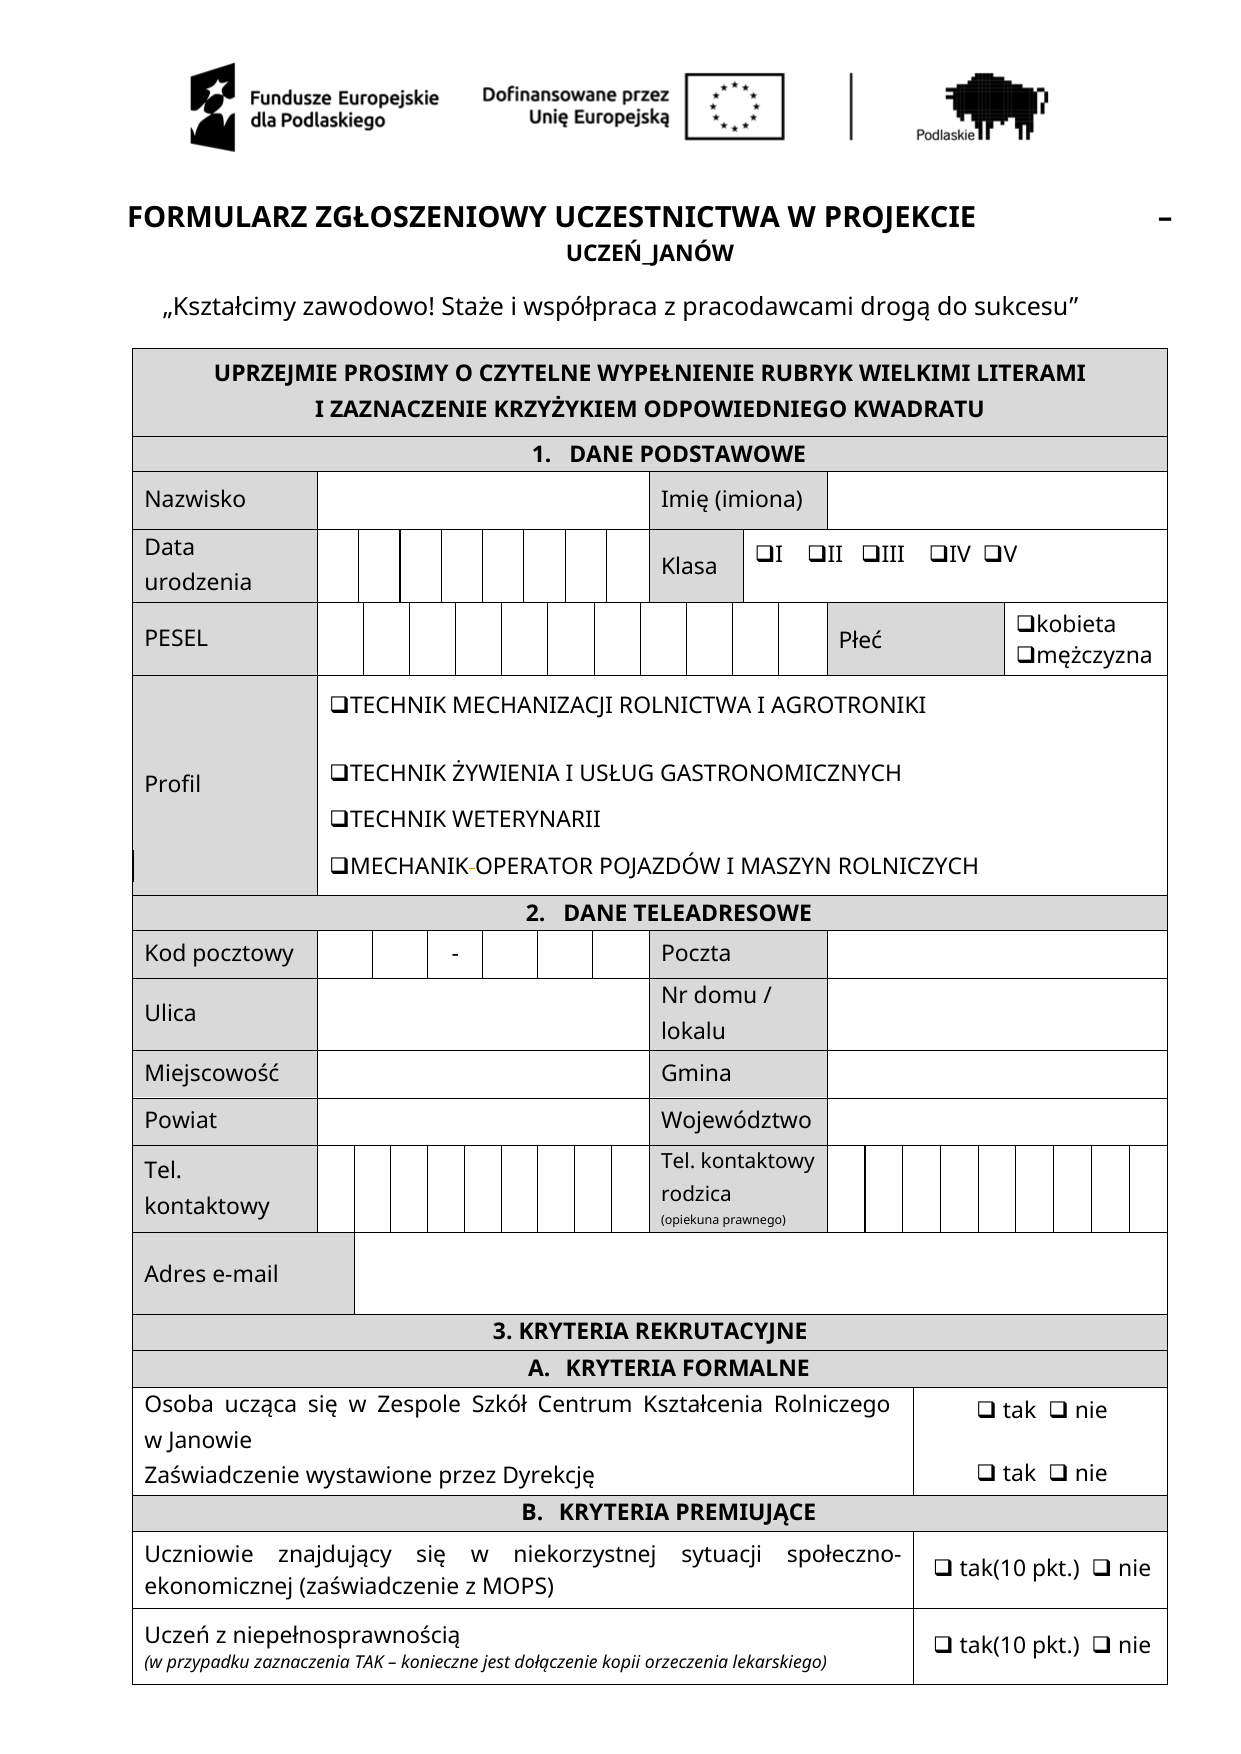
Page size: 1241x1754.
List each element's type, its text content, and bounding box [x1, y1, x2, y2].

table_cell [828, 1099, 1167, 1145]
table_cell [575, 1146, 611, 1232]
table_cell [373, 931, 427, 978]
table_cell Klasa [650, 530, 743, 602]
table_cell [1054, 1146, 1091, 1232]
table_cell [318, 1099, 649, 1145]
table_cell Nr domu / lokalu [650, 979, 827, 1050]
table_cell [538, 931, 592, 978]
table_cell [828, 472, 1167, 529]
table_cell Płeć [828, 603, 1004, 675]
table_cell Uczeń z niepełnosprawnością (w przypadku zaznaczenia TAK – konieczne jest dołączenie kopii orzeczenia lekarskiego) [133, 1609, 913, 1684]
table_cell kobieta mężczyzna [1005, 603, 1167, 675]
table_cell [866, 1146, 902, 1232]
table_cell [502, 603, 547, 675]
table_cell DANE TELEADRESOWE [133, 896, 1167, 930]
table_cell KRYTERIA FORMALNE [133, 1351, 1167, 1387]
picture [162, 43, 1078, 172]
table_cell [318, 472, 649, 529]
table_cell [318, 530, 358, 602]
table_cell Tel. kontaktowy rodzica (opiekuna prawnego) [650, 1146, 827, 1232]
table_cell PESEL [133, 603, 317, 675]
table_cell tak(10 pkt.) nie [914, 1609, 1167, 1684]
table_cell Województwo [650, 1099, 827, 1145]
table_cell [903, 1146, 940, 1232]
table_cell Nazwisko [133, 472, 317, 529]
table_cell [318, 979, 649, 1050]
table_cell [828, 1051, 1167, 1097]
table_cell [318, 1051, 649, 1097]
table_cell [687, 603, 732, 675]
table_cell [828, 979, 1167, 1050]
table_cell [364, 603, 409, 675]
table_cell [359, 530, 399, 602]
table_cell KRYTERIA PREMIUJĄCE [133, 1496, 1167, 1531]
table_cell Poczta [650, 931, 827, 978]
table_cell [607, 530, 649, 602]
table_header UPRZEJMIE PROSIMY O CZYTELNE WYPEŁNIENIE RUBRYK WIELKIMI LITERAMI I ZAZNACZENIE KRZYŻYKIEM ODPOWIEDNIEGO KWADRATU [133, 349, 1167, 436]
text „Kształcimy zawodowo! Staże i współpraca z pracodawcami drogą do sukcesu” [148, 288, 1092, 323]
table_cell tak nie tak nie [914, 1388, 1167, 1494]
table_cell Data urodzenia [133, 530, 317, 602]
table_cell [318, 1146, 354, 1232]
table_cell [979, 1146, 1015, 1232]
table_cell Ulica [133, 979, 317, 1050]
table_cell Powiat [133, 1099, 317, 1145]
table_cell [828, 931, 1167, 978]
table_cell [483, 931, 537, 978]
table_cell [465, 1146, 501, 1232]
text FORMULARZ ZGŁOSZENIOWY UCZESTNICTWA W PROJEKCIE – UCZEŃ_JANÓW [118, 197, 1181, 268]
table_cell [442, 530, 482, 602]
table_cell Osoba ucząca się w Zespole Szkół Centrum Kształcenia Rolniczego w Janowie Zaświadczenie wystawione przez Dyrekcję [133, 1388, 913, 1494]
table_cell I II III IV V [744, 530, 1167, 602]
table_cell [941, 1146, 978, 1232]
table_cell [612, 1146, 649, 1232]
table_cell Profil [133, 676, 317, 895]
table_cell [391, 1146, 427, 1232]
table_cell [566, 530, 606, 602]
table_cell [595, 603, 640, 675]
table_cell [593, 931, 649, 978]
table_cell [355, 1146, 390, 1232]
table_cell [733, 603, 778, 675]
table_cell Tel. kontaktowy [133, 1146, 317, 1232]
table_cell Kod pocztowy [133, 931, 317, 978]
table_cell [410, 603, 455, 675]
table_cell - [428, 931, 482, 978]
table_cell Imię (imiona) [650, 472, 827, 529]
table_cell [318, 603, 363, 675]
table_cell tak(10 pkt.) nie [914, 1532, 1167, 1607]
table_cell TECHNIK MECHANIZACJI ROLNICTWA I AGROTRONIKI TECHNIK ŻYWIENIA I USŁUG GASTRONOMICZNYCH TECHNIK WETERYNARII MECHANIKOPERATOR POJAZDÓW I MASZYN ROLNICZYCH [318, 676, 1167, 895]
table_cell [355, 1233, 1167, 1314]
table_cell DANE PODSTAWOWE [133, 437, 1167, 471]
table_cell [779, 603, 827, 675]
table_cell 3. KRYTERIA REKRUTACYJNE [133, 1315, 1167, 1350]
table_cell [538, 1146, 574, 1232]
table_cell [641, 603, 686, 675]
table_cell Adres e-mail [133, 1233, 354, 1314]
table_cell [428, 1146, 464, 1232]
table_cell [828, 1146, 864, 1232]
table_cell [456, 603, 501, 675]
table_cell [1130, 1146, 1167, 1232]
table_cell [1092, 1146, 1129, 1232]
table_cell Miejscowość [133, 1051, 317, 1097]
table_cell [1016, 1146, 1053, 1232]
table_cell [524, 530, 565, 602]
table_cell [483, 530, 523, 602]
table_cell Uczniowie znajdujący się w niekorzystnej sytuacji społeczno-ekonomicznej (zaświadczenie z MOPS) [133, 1532, 913, 1607]
table_cell Gmina [650, 1051, 827, 1097]
table_cell [548, 603, 594, 675]
table_cell [502, 1146, 537, 1232]
table_cell [401, 530, 441, 602]
table_cell [318, 931, 372, 978]
